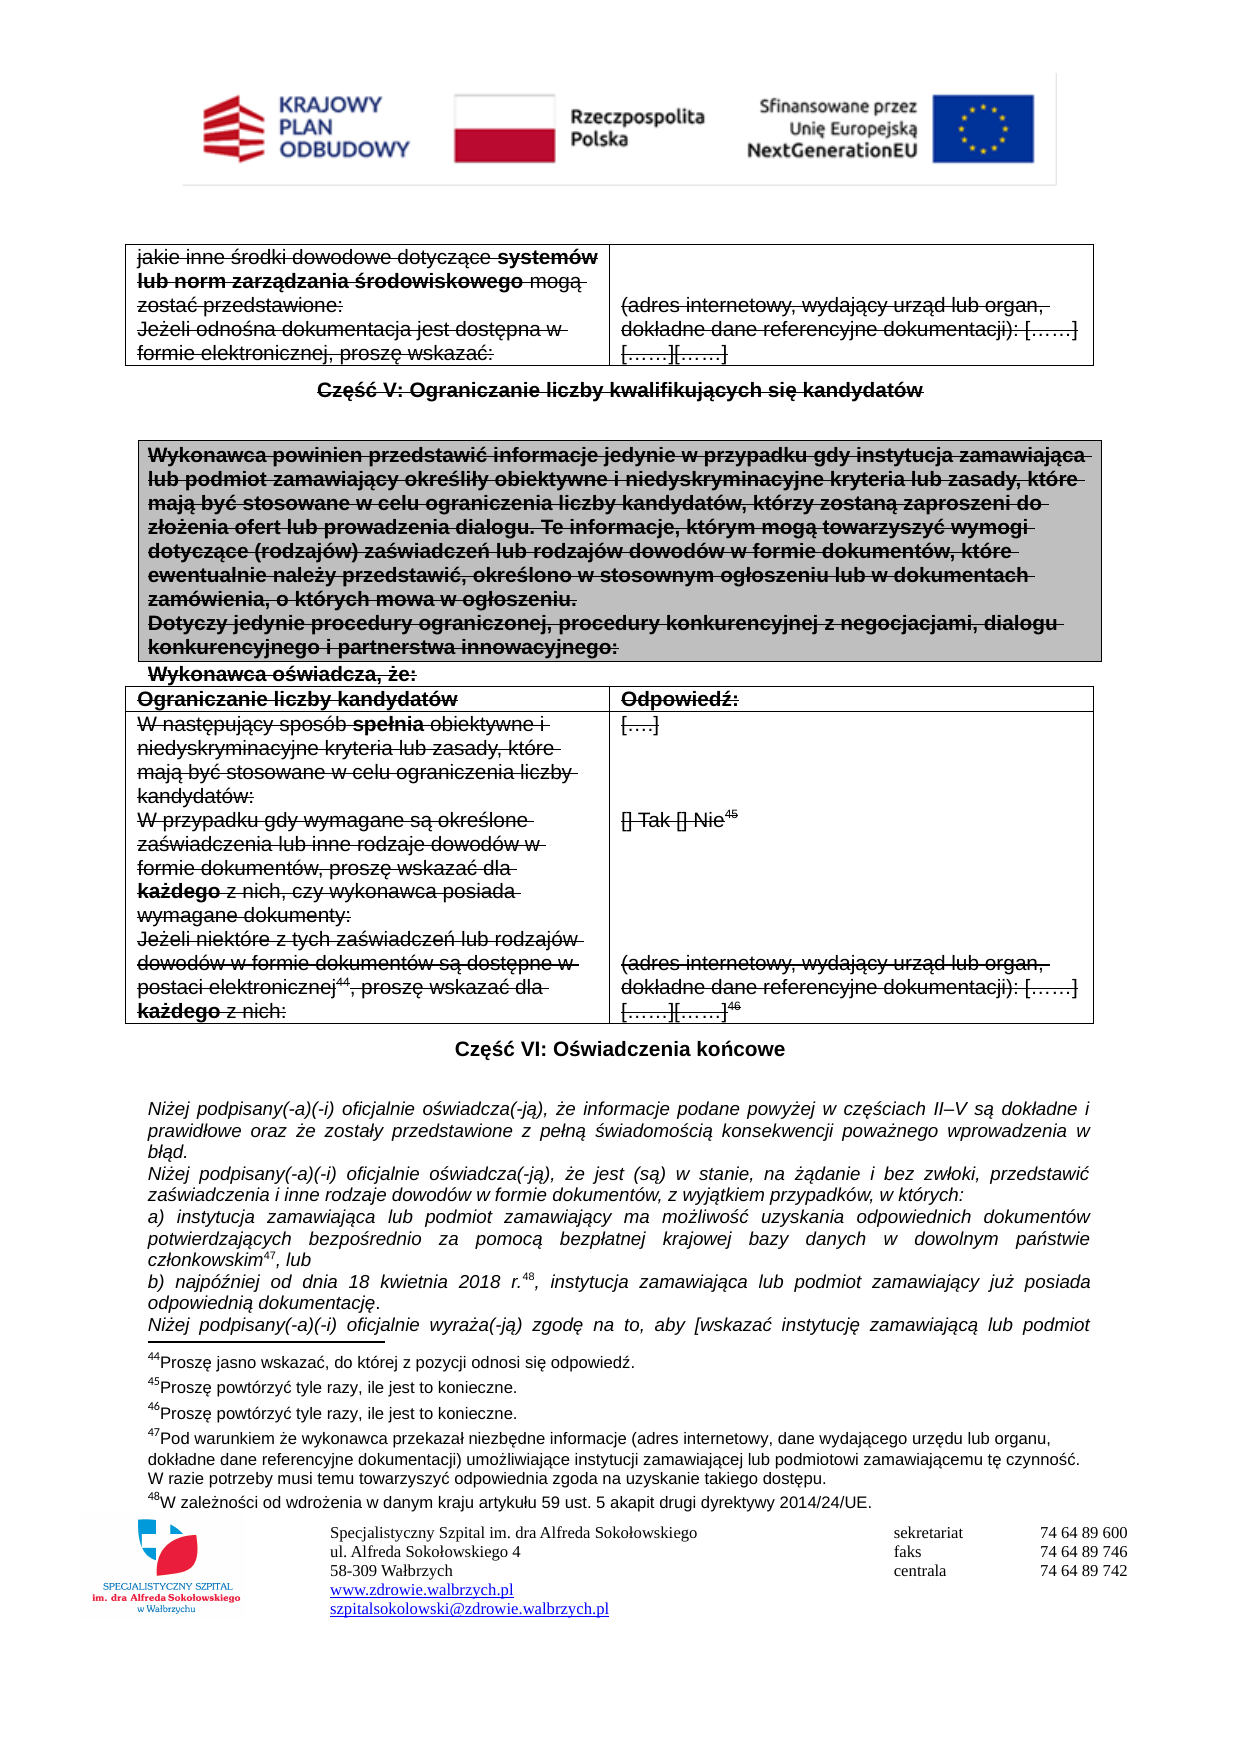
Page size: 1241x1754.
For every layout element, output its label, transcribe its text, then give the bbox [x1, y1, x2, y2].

text Część VI: Oświadczenia końcowe [148, 1037, 1092, 1061]
text Wykonawca oświadcza, że: [148, 662, 1092, 686]
picture [81, 1513, 246, 1620]
text Niżej podpisany(-a)(-i) oficjalnie oświadcza(-ją), że jest (są) w stanie, na żądanie i bez zwłoki, przedstawić zaświadczenia i inne rodzaje dowodów w formie dokumentów, z wyjątkiem przypadków, w których: [148, 1163, 1092, 1206]
picture [182, 73, 1058, 187]
table_header Ograniczanie liczby kandydatów [126, 687, 609, 711]
table_header Odpowiedź: [610, 687, 1093, 711]
table_cell W następujący sposób spełnia obiektywne i niedyskryminacyjne kryteria lub zasady, które mają być stosowane w celu ograniczenia liczby kandydatów: W przypadku gdy wymagane są określone zaświadczenia lub inne rodzaje dowodów w formie dokumentów, proszę wskazać dla każdego z nich, czy wykonawca posiada wymagane dokumenty: Jeżeli niektóre z tych zaświadczeń lub rodzajów dowodów w formie dokumentów są dostępne w postaci elektronicznej, proszę wskazać dla każdego z nich: [126, 712, 609, 1023]
text Niżej podpisany(-a)(-i) oficjalnie oświadcza(-ją), że informacje podane powyżej w częściach II–V są dokładne i prawidłowe oraz że zostały przedstawione z pełną świadomością konsekwencji poważnego wprowadzenia w błąd. [148, 1098, 1092, 1163]
text b) najpóźniej od dnia 18 kwietnia 2018 r., instytucja zamawiająca lub podmiot zamawiający już posiada odpowiednią dokumentację. [148, 1271, 1092, 1314]
text Część V: Ograniczanie liczby kwalifikujących się kandydatów [148, 378, 1092, 402]
table_cell [….] [] Tak [] Nie (adres internetowy, wydający urząd lub organ, dokładne dane referencyjne dokumentacji): [……][……][……] [610, 712, 1093, 1023]
text a) instytucja zamawiająca lub podmiot zamawiający ma możliwość uzyskania odpowiednich dokumentów potwierdzających bezpośrednio za pomocą bezpłatnej krajowej bazy danych w dowolnym państwie członkowskim, lub [148, 1206, 1092, 1271]
table_cell [] Tak [] Nie [……] [……] (adres internetowy, wydający urząd lub organ, dokładne dane referencyjne dokumentacji): [……][……][……] [610, 245, 1093, 365]
text Wykonawca powinien przedstawić informacje jedynie w przypadku gdy instytucja zamawiająca lub podmiot zamawiający określiły obiektywne i niedyskryminacyjne kryteria lub zasady, które mają być stosowane w celu ograniczenia liczby kandydatów, którzy zostaną zaproszeni do złożenia ofert lub prowadzenia dialogu. Te informacje, którym mogą towarzyszyć wymogi dotyczące (rodzajów) zaświadczeń lub rodzajów dowodów w formie dokumentów, które ewentualnie należy przedstawić, określono w stosownym ogłoszeniu lub w dokumentach zamówienia, o których mowa w ogłoszeniu. Dotyczy jedynie procedury ograniczonej, procedury konkurencyjnej z negocjacjami, dialogu konkurencyjnego i partnerstwa innowacyjnego: [139, 441, 1101, 661]
